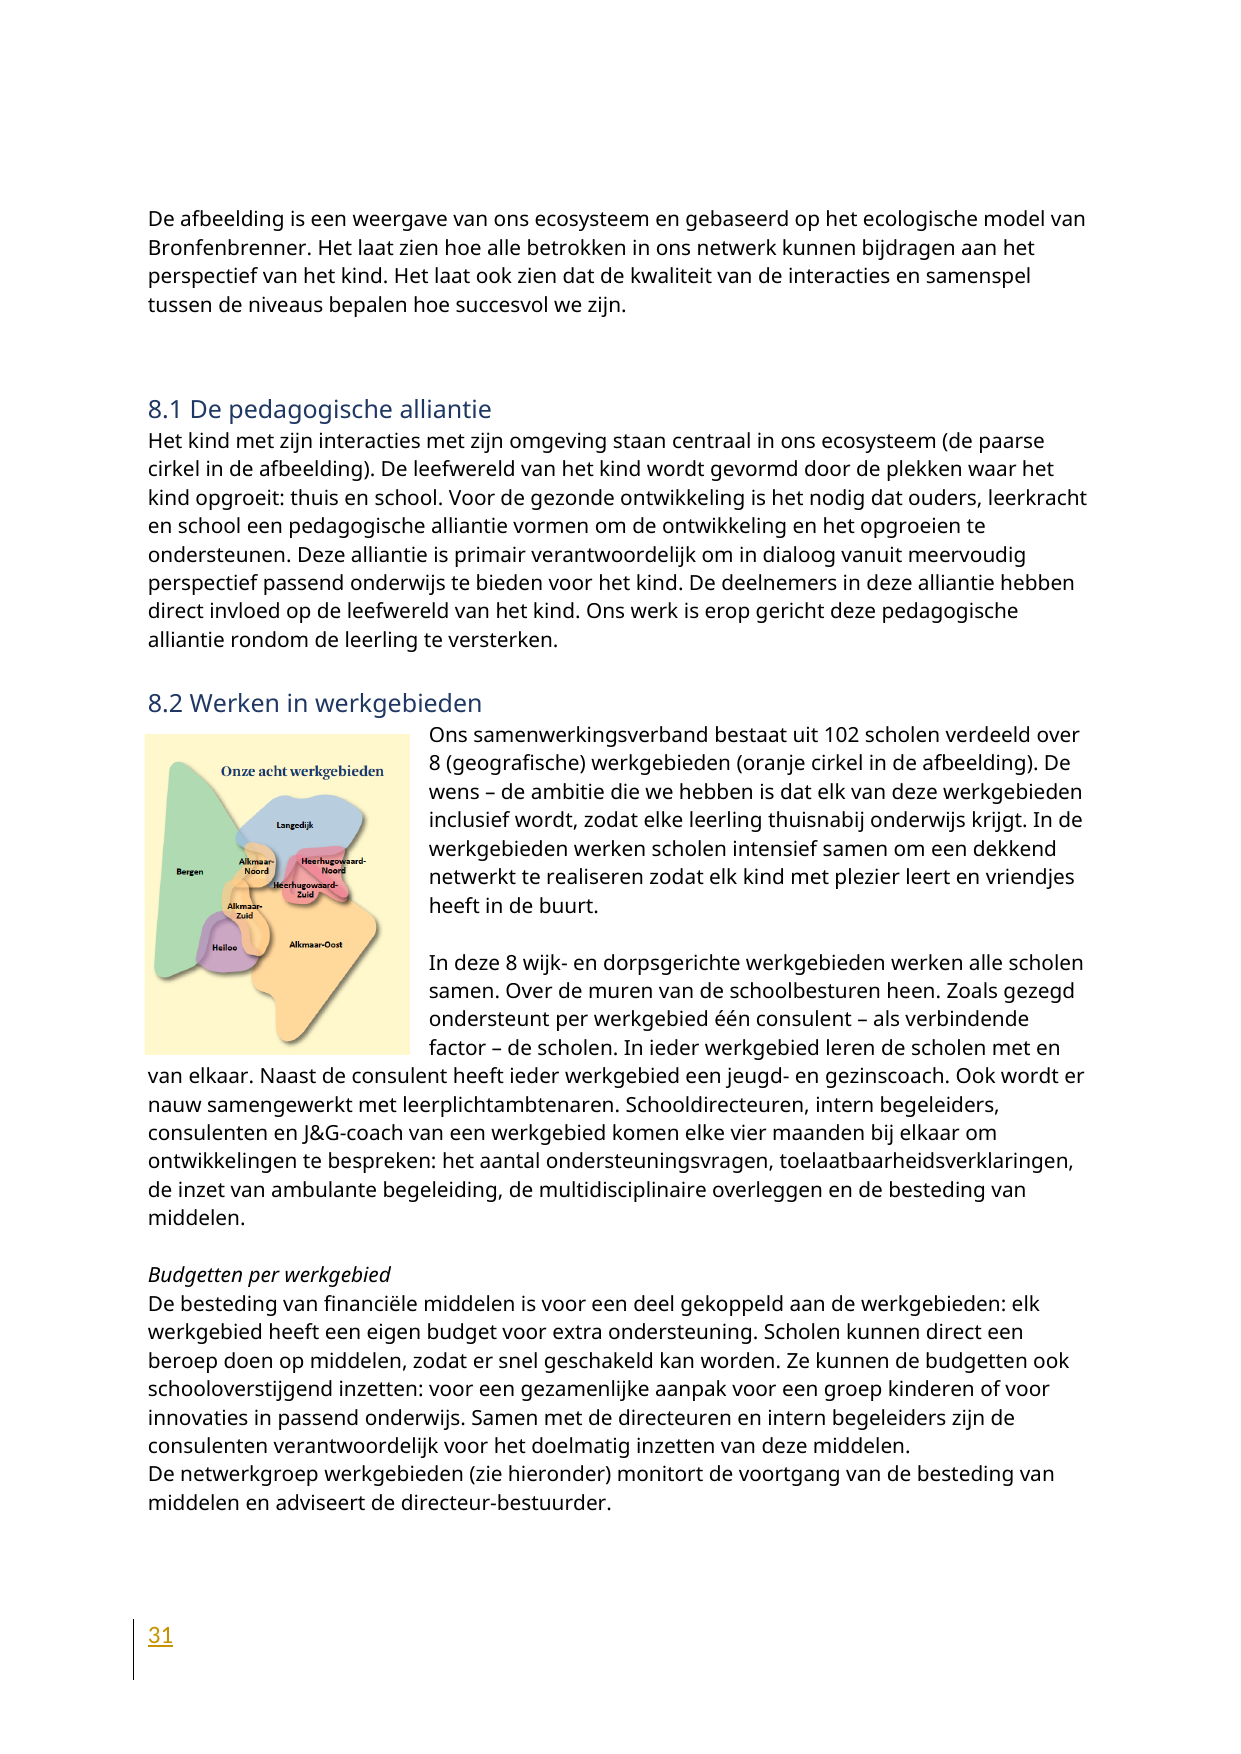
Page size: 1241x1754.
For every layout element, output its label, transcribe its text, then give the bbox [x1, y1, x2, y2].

text Ons samenwerkingsverband bestaat uit 102 scholen verdeeld over 8 (geografische) werkgebieden (oranje cirkel in de afbeelding). De wens – de ambitie die we hebben is dat elk van deze werkgebieden inclusief wordt, zodat elke leerling thuisnabij onderwijs krijgt. In de werkgebieden werken scholen intensief samen om een dekkend netwerkt te realiseren zodat elk kind met plezier leert en vriendjes heeft in de buurt. [148, 720, 1093, 919]
text De besteding van financiële middelen is voor een deel gekoppeld aan de werkgebieden: elk werkgebied heeft een eigen budget voor extra ondersteuning. Scholen kunnen direct een beroep doen op middelen, zodat er snel geschakeld kan worden. Ze kunnen de budgetten ook schooloverstijgend inzetten: voor een gezamenlijke aanpak voor een groep kinderen of voor innovaties in passend onderwijs. Samen met de directeuren en intern begeleiders zijn de consulenten verantwoordelijk voor het doelmatig inzetten van deze middelen. [148, 1289, 1093, 1459]
text De afbeelding is een weergave van ons ecosysteem en gebaseerd op het ecologische model van Bronfenbrenner. Het laat zien hoe alle betrokken in ons netwerk kunnen bijdragen aan het perspectief van het kind. Het laat ook zien dat de kwaliteit van de interacties en samenspel tussen de niveaus bepalen hoe succesvol we zijn. [148, 204, 1093, 318]
text Het kind met zijn interacties met zijn omgeving staan centraal in ons ecosysteem (de paarse cirkel in de afbeelding). De leefwereld van het kind wordt gevormd door de plekken waar het kind opgroeit: thuis en school. Voor de gezonde ontwikkeling is het nodig dat ouders, leerkracht en school een pedagogische alliantie vormen om de ontwikkeling en het opgroeien te ondersteunen. Deze alliantie is primair verantwoordelijk om in dialoog vanuit meervoudig perspectief passend onderwijs te bieden voor het kind. De deelnemers in deze alliantie hebben direct invloed op de leefwereld van het kind. Ons werk is erop gericht deze pedagogische alliantie rondom de leerling te versterken. [148, 426, 1093, 653]
subtitle 8.1 De pedagogische alliantie [148, 392, 1093, 426]
picture [144, 734, 410, 1055]
subtitle 8.2 Werken in werkgebieden [148, 686, 1093, 720]
text Budgetten per werkgebied [148, 1260, 1093, 1289]
text In deze 8 wijk- en dorpsgerichte werkgebieden werken alle scholen samen. Over de muren van de schoolbesturen heen. Zoals gezegd ondersteunt per werkgebied één consulent – als verbindende factor – de scholen. In ieder werkgebied leren de scholen met en van elkaar. Naast de consulent heeft ieder werkgebied een jeugd- en gezinscoach. Ook wordt er nauw samengewerkt met leerplichtambtenaren. Schooldirecteuren, intern begeleiders, consulenten en J&G-coach van een werkgebied komen elke vier maanden bij elkaar om ontwikkelingen te bespreken: het aantal ondersteuningsvragen, toelaatbaarheidsverklaringen, de inzet van ambulante begeleiding, de multidisciplinaire overleggen en de besteding van middelen. [148, 948, 1093, 1232]
text De netwerkgroep werkgebieden (zie hieronder) monitort de voortgang van de besteding van middelen en adviseert de directeur-bestuurder. [148, 1459, 1093, 1516]
